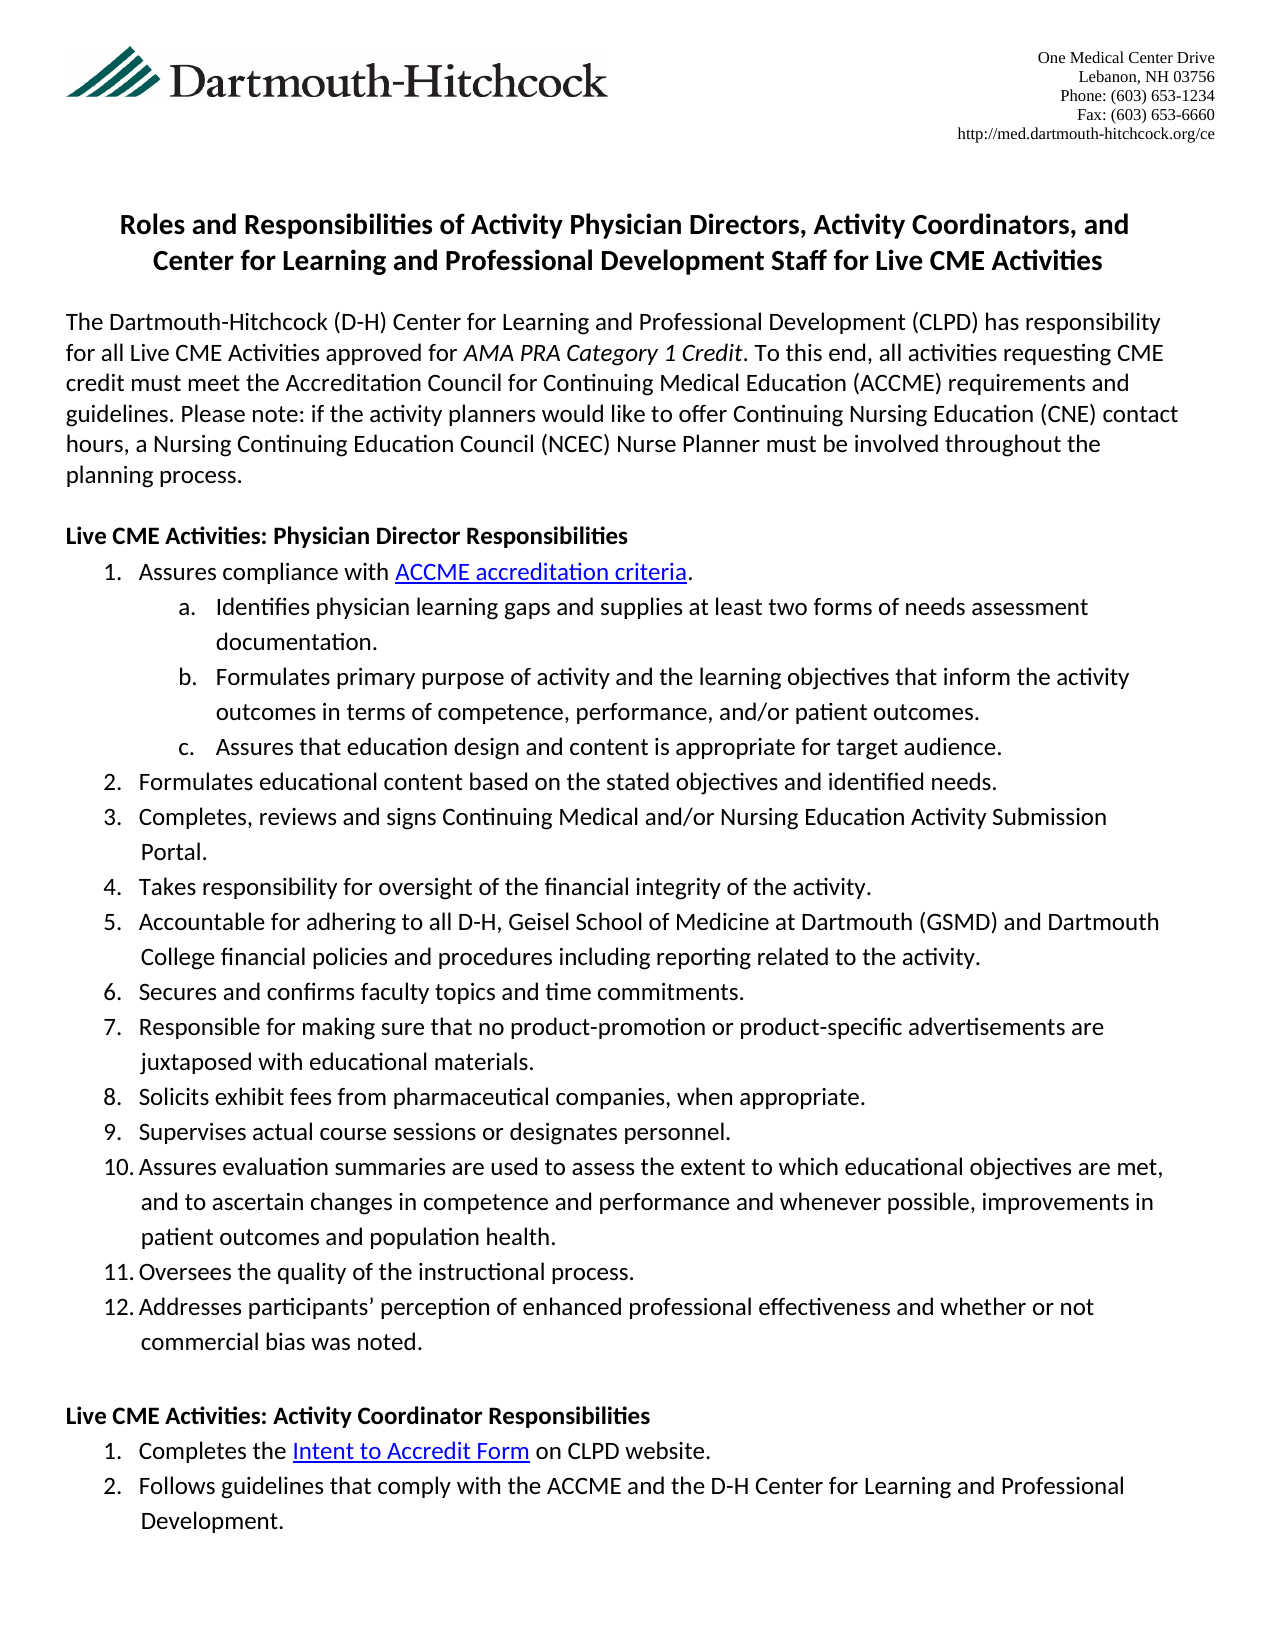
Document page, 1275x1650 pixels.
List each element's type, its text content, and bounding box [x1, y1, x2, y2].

list Takes responsibility for oversight of the financial integrity of the activity. [103, 871, 1191, 902]
list Assures compliance with ACCME accreditation criteria. [103, 556, 1191, 587]
list Completes the Intent to Accredit Form on CLPD website. [103, 1436, 1191, 1466]
list Accountable for adhering to all D-H, Geisel School of Medicine at Dartmouth (GSMD) and Dartmouth College financial policies and procedures including reporting related to the activity. [103, 906, 1191, 972]
list Assures evaluation summaries are used to assess the extent to which educational objectives are met, and to ascertain changes in competence and performance and whenever possible, improvements in patient outcomes and population health. [103, 1151, 1191, 1252]
list Secures and confirms faculty topics and time commitments. [103, 976, 1191, 1007]
text The Dartmouth-Hitchcock (D-H) Center for Learning and Professional Development (CLPD) has responsibility for all Live CME Activities approved for AMA PRA Category 1 Credit. To this end, all activities requesting CME credit must meet the Accreditation Council for Continuing Medical Education (ACCME) requirements and guidelines. Please note: if the activity planners would like to offer Continuing Nursing Education (CNE) contact hours, a Nursing Continuing Education Council (NCEC) Nurse Planner must be involved throughout the planning process. [66, 306, 1191, 489]
list Addresses participants’ perception of enhanced professional effectiveness and whether or not commercial bias was noted. [103, 1291, 1191, 1357]
list Supervises actual course sessions or designates personnel. [103, 1116, 1191, 1147]
list Solicits exhibit fees from pharmaceutical companies, when appropriate. [103, 1081, 1191, 1112]
list Oversees the quality of the instructional process. [103, 1256, 1191, 1287]
text Portal. [141, 836, 1191, 867]
list Follows guidelines that comply with the ACCME and the D-H Center for Learning and Professional Development. [103, 1471, 1191, 1536]
picture [65, 46, 608, 97]
text Live CME Activities: Activity Coordinator Responsibilities [66, 1401, 1191, 1431]
list Completes, reviews and signs Continuing Medical and/or Nursing Education Activity Submission [103, 801, 1191, 832]
list Identifies physician learning gaps and supplies at least two forms of needs assessment documentation. [178, 591, 1191, 657]
text Live CME Activities: Physician Director Responsibilities [66, 520, 1191, 550]
list Formulates educational content based on the stated objectives and identified needs. [103, 766, 1191, 797]
text Roles and Responsibilities of Activity Physician Directors, Activity Coordinators, and Center for Learning and Professional Development Staff for Live CME Activities [66, 206, 1191, 306]
list Formulates primary purpose of activity and the learning objectives that inform the activity outcomes in terms of competence, performance, and/or patient outcomes. [178, 661, 1191, 727]
list Assures that education design and content is appropriate for target audience. [178, 731, 1191, 762]
list Responsible for making sure that no product-promotion or product-specific advertisements are juxtaposed with educational materials. [103, 1011, 1191, 1077]
